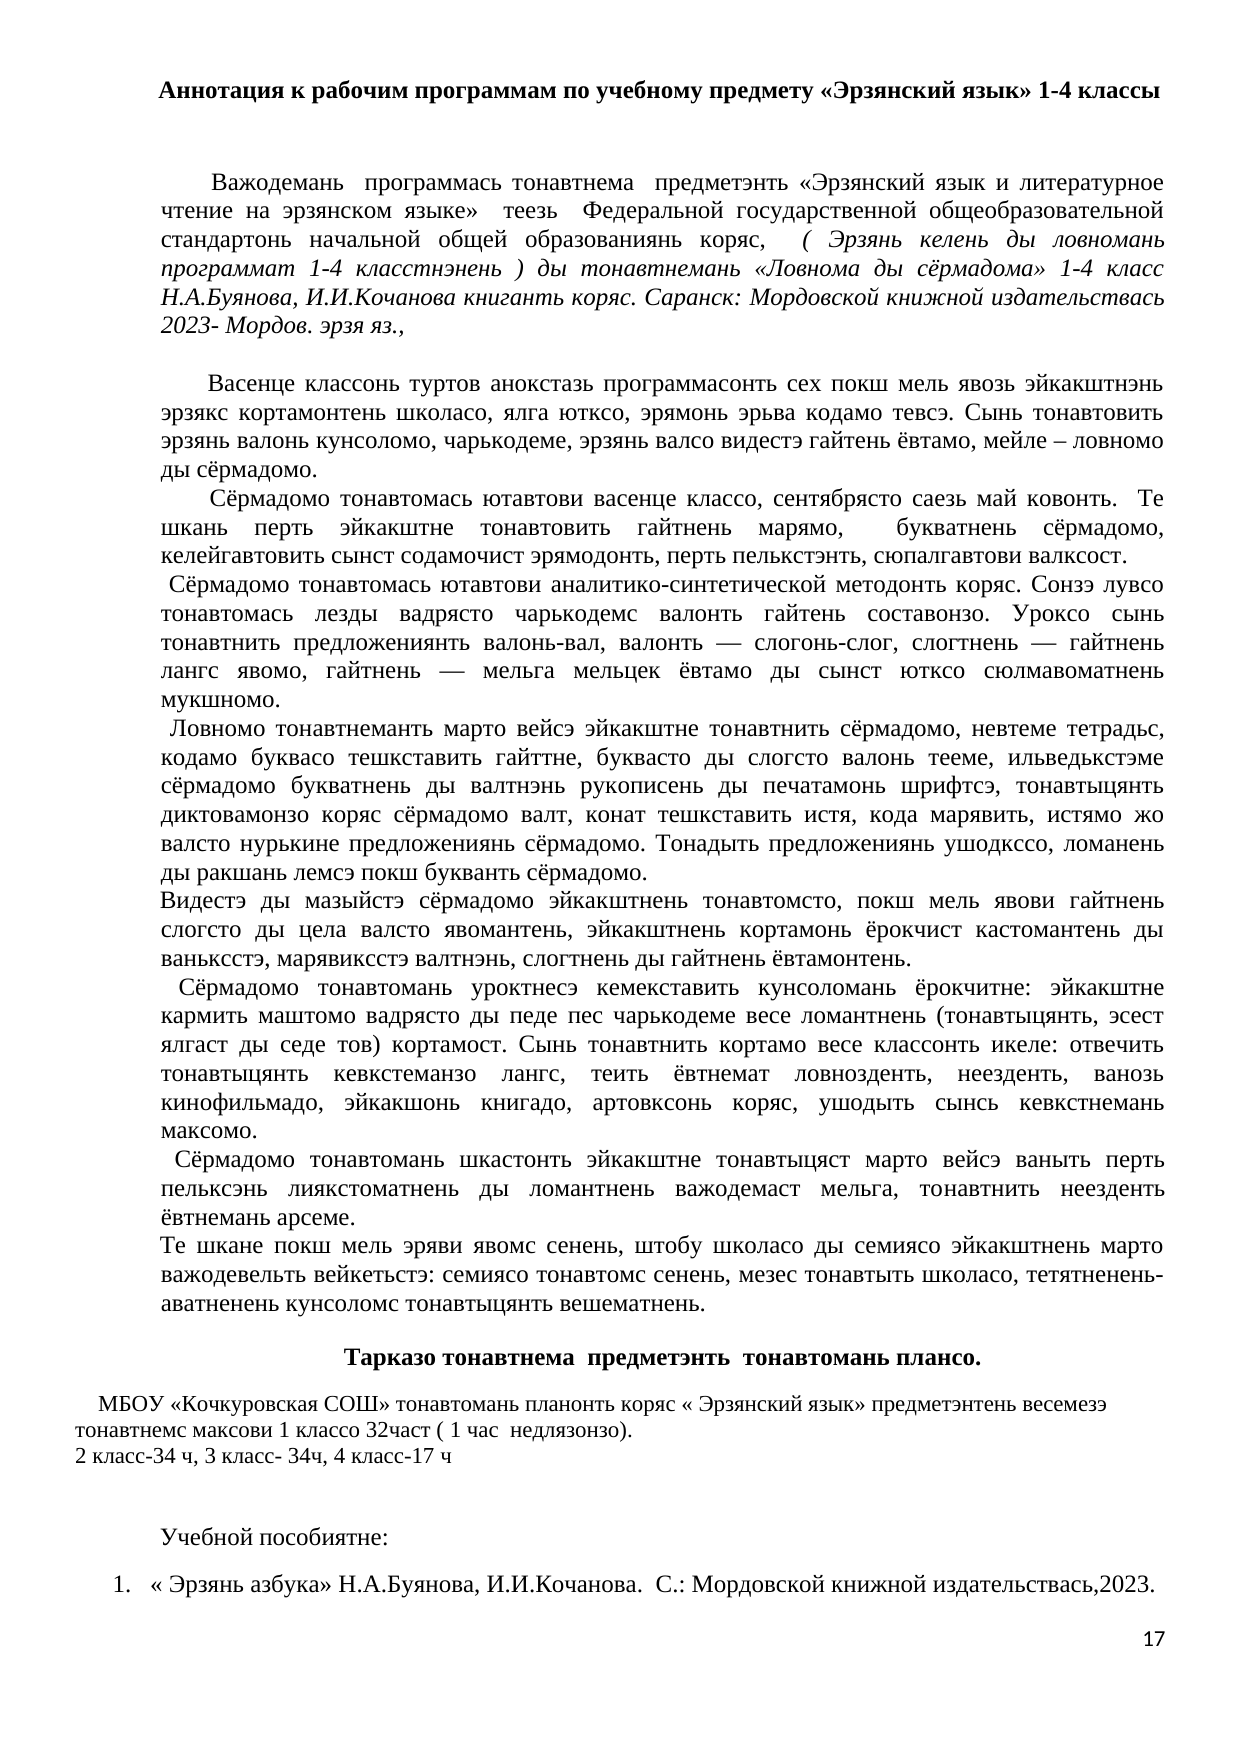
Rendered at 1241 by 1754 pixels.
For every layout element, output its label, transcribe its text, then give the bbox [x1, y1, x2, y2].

text Тарказо тонавтнема предметэнть тонавтомань плансо. [159, 1342, 1165, 1371]
text Учебной пособиятне: [159, 1522, 1165, 1550]
subtitle Аннотация к рабочим программам по учебному предмету «Эрзянский язык» 1-4 классы [158, 75, 1165, 104]
text Сёрмадомо тонавтомась ютавтови аналитико-синтетической методонть коряс. Сонзэ лувсо тонавтомась лезды вадрясто чарькодемс валонть гайтень составонзо. Уроксо сынь тонавтнить предложениянть валонь-вал, валонть — слогонь-слог, слогтнень — гайтнень лангс явомо, гайтнень — мельга мельцек ёвтамо ды сынст ютксо сюлмавоматнень мукшномо. [159, 569, 1165, 713]
list « Эрзянь азбука» Н.А.Буянова, И.И.Кочанова. С.: Мордовской книжной издательствась,2023. [112, 1569, 1165, 1598]
text 2 класс-34 ч, 3 класс- 34ч, 4 класс-17 ч [75, 1442, 1165, 1469]
text Видестэ ды мазыйстэ сёрмадомо эйкакштнень тонавтомсто, покш мель явови гайтнень слогсто ды цела валсто явомантень, эйкакштнень кортамонь ёрокчист кастомантень ды ваньксстэ, марявиксстэ валтнэнь, слогтнень ды гайтнень ёвтамонтень. [159, 885, 1165, 972]
text Ловномо тонавтнеманть марто вейсэ эйкакштне тонавтнить сёрмадомо, невтеме тетрадьс, кодамо буквасо тешкставить гайттне, буквасто ды слогсто валонь тееме, ильведькстэме сёрмадомо букватнень ды валтнэнь рукописень ды печатамонь шрифтсэ, тонавтыцянть диктовамонзо коряс сёрмадомо валт, конат тешкставить истя, кода марявить, истямо жо валсто нурькине предложениянь сёрмадомо. Тонадыть предложениянь ушодкссо, ломанень ды ракшань лемсэ покш букванть сёрмадомо. [159, 713, 1165, 885]
text Васенце классонь туртов анокстазь программасонть сех покш мель явозь эйкакштнэнь эрзякс кортамонтень школасо, ялга ютксо, эрямонь эрьва кодамо тевсэ. Сынь тонавтовить эрзянь валонь кунсоломо, чарькодеме, эрзянь валсо видестэ гайтень ёвтамо, мейле – ловномо ды сёрмадомо. [159, 368, 1165, 483]
text Сёрмадомо тонавтомань шкастонть эйкакштне тонавтыцяст марто вейсэ ваныть перть пельксэнь лиякстоматнень ды ломантнень важодемаст мельга, тонавтнить неезденть ёвтнемань арсеме. [159, 1144, 1165, 1230]
text Сёрмадомо тонавтомань уроктнесэ кемекставить кунсоломань ёрокчитне: эйкакштне кармить маштомо вадрясто ды педе пес чарькодеме весе ломантнень (тонавтыцянть, эсест ялгаст ды седе тов) кортамост. Сынь тонавтнить кортамо весе классонть икеле: отвечить тонавтыцянть кевкстеманзо лангс, теить ёвтнемат ловнозденть, неезденть, ванозь кинофильмадо, эйкакшонь книгадо, артовксонь коряс, ушодыть сынсь кевкстнемань максомо. [159, 972, 1165, 1144]
text МБОУ «Кочкуровская СОШ» тонавтомань планонть коряс « Эрзянский язык» предметэнтень весемезэ тонавтнемс максови 1 классо 32част ( 1 час недлязонзо). [75, 1390, 1165, 1442]
text Сёрмадомо тонавтомась ютавтови васенце классо, сентябрясто саезь май ковонть. Те шкань перть эйкакштне тонавтовить гайтнень марямо, букватнень сёрмадомо, келейгавтовить сынст содамочист эрямодонть, перть пелькстэнть, сюпалгавтови валксост. [159, 483, 1165, 569]
text Важодемань программась тонавтнема предметэнть «Эрзянский язык и литературное чтение на эрзянском языке» теезь Федеральной государственной общеобразовательной стандартонь начальной общей образованиянь коряс, ( Эрзянь келень ды ловномань программат 1-4 класстнэнень ) ды тонавтнемань «Ловнома ды сёрмадома» 1-4 класс Н.А.Буянова, И.И.Кочанова книганть коряс. Саранск: Мордовской книжной издательствась 2023- Мордов. эрзя яз., [159, 167, 1165, 339]
text Те шкане покш мель эряви явомс сенень, штобу школасо ды семиясо эйкакштнень марто важодевельть вейкетьстэ: семиясо тонавтомс сенень, мезес тонавтыть школасо, тетятненень-аватненень кунсоломс тонавтыцянть вешематнень. [159, 1230, 1165, 1317]
